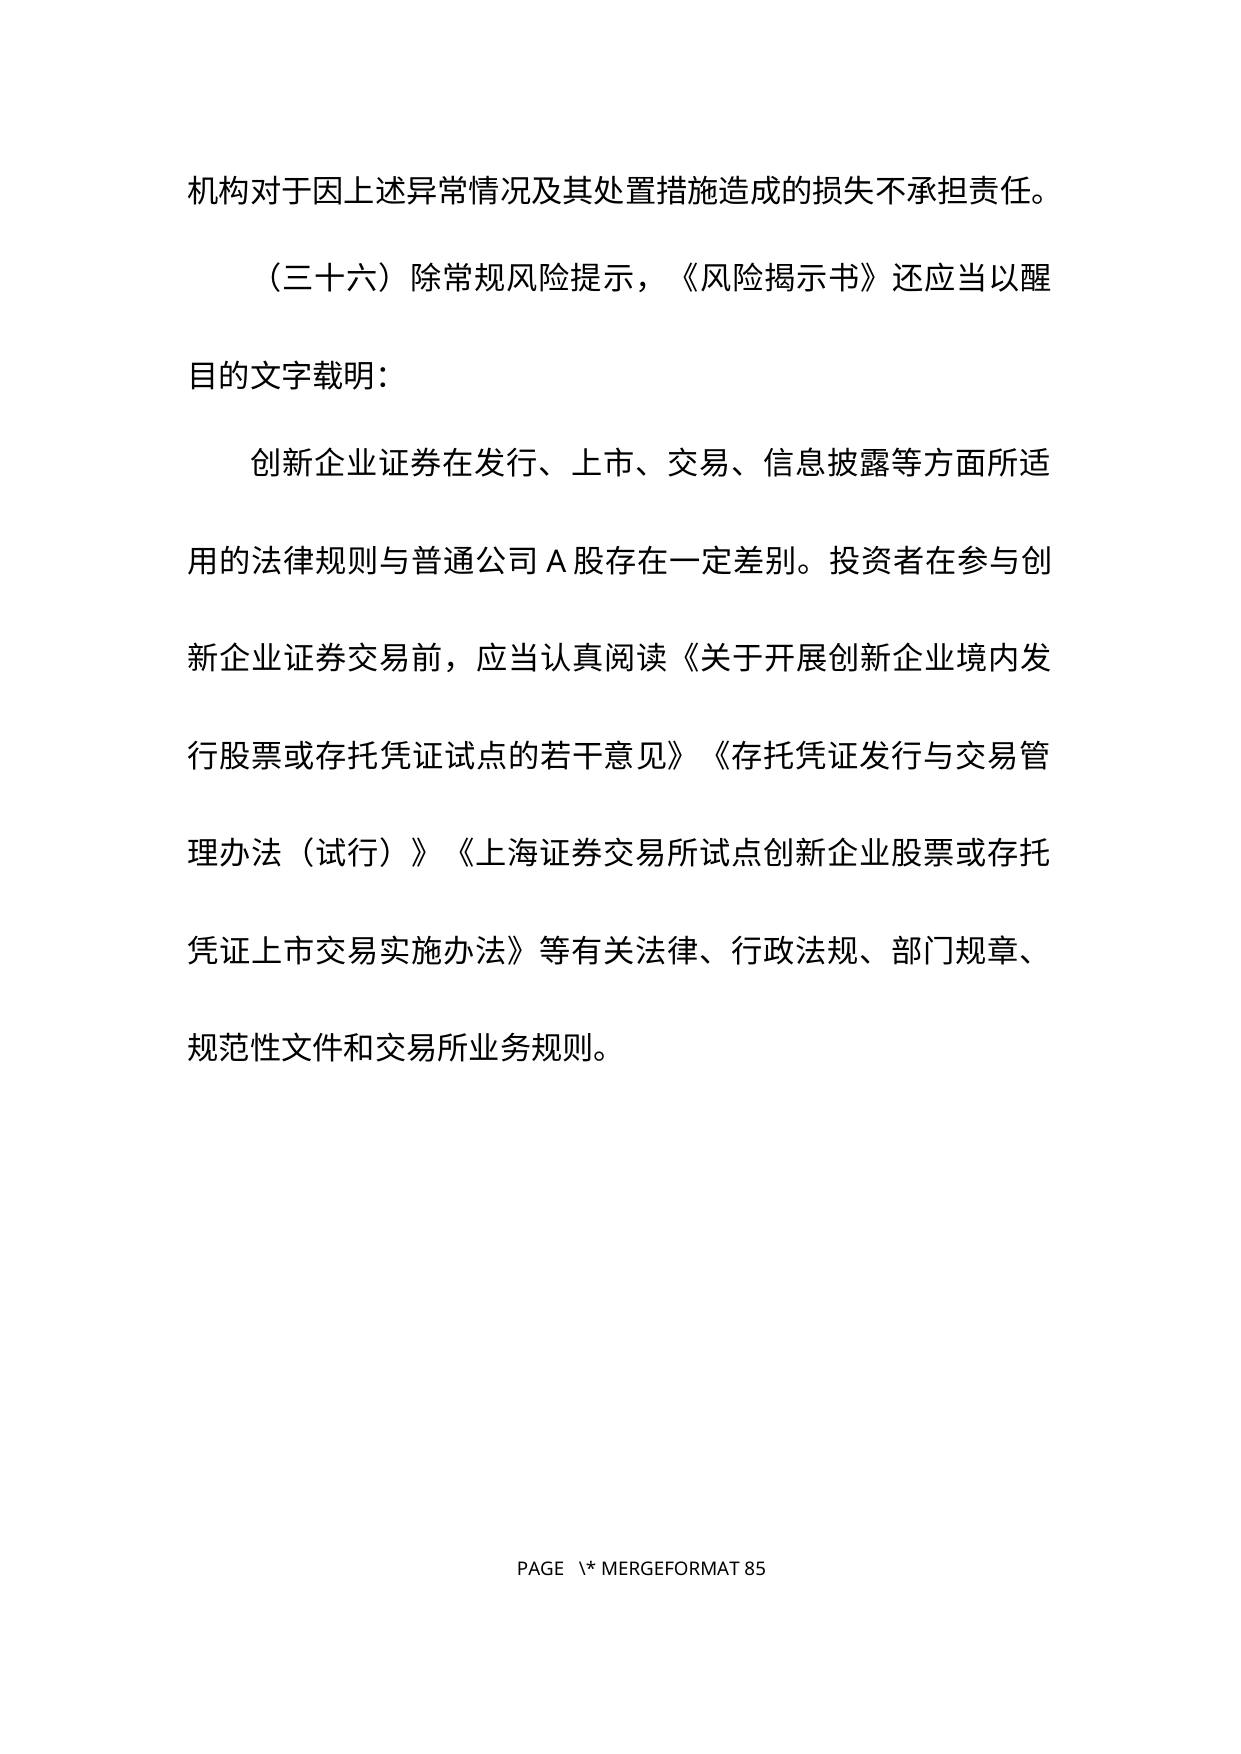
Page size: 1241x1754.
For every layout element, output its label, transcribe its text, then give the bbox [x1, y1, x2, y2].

text 创新企业证券在发行、上市、交易、信息披露等方面所适用的法律规则与普通公司A股存在一定差别。投资者在参与创新企业证券交易前，应当认真阅读《关于开展创新企业境内发行股票或存托凭证试点的若干意见》《存托凭证发行与交易管理办法（试行）》《上海证券交易所试点创新企业股票或存托凭证上市交易实施办法》等有关法律、行政法规、部门规章、规范性文件和交易所业务规则。 [187, 428, 1053, 1078]
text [187, 156, 1053, 221]
text （三十六）除常规风险提示，《风险揭示书》还应当以醒目的文字载明： [187, 243, 1053, 406]
